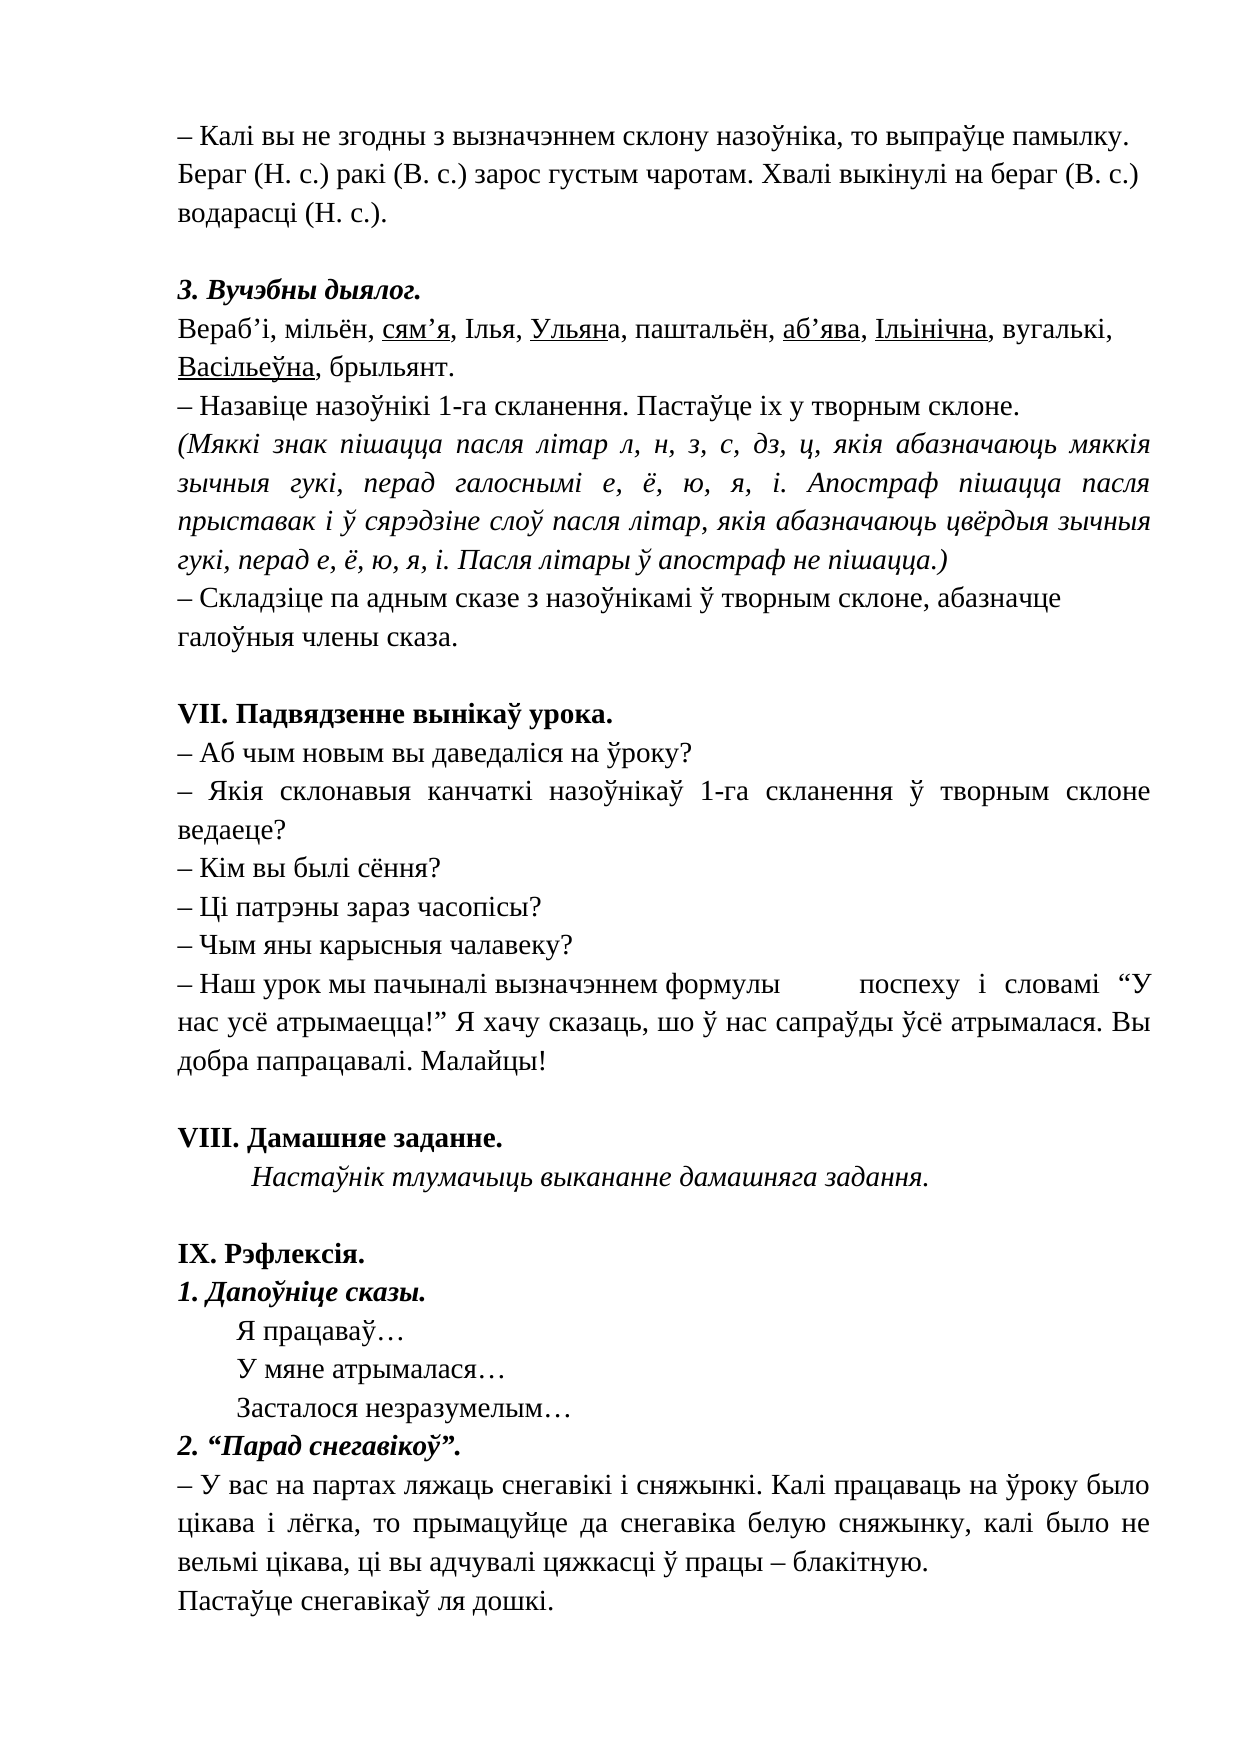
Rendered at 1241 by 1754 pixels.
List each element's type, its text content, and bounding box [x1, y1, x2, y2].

text – Назавіце назоўнікі 1-га скланення. Пастаўце іх у творным склоне. [177, 388, 1152, 421]
text – Наш урок мы пачыналі вызначэннем формулы поспеху і словамі “У нас усё атрымаецца!” Я хачу сказаць, шо ў нас сапраўды ўсё атрымалася. Вы добра папрацавалі. Малайцы! [177, 966, 1152, 1077]
text – Калі вы не згодны з вызначэннем склону назоўніка, то выпраўце памылку. [177, 118, 1152, 152]
text Пастаўце снегавікаў ля дошкі. [177, 1583, 1152, 1616]
text VІІІ. Дамашняе заданне. [177, 1120, 1152, 1154]
text ІХ. Рэфлексія. [177, 1236, 1152, 1269]
text – У вас на партах ляжаць снегавікі і сняжынкі. Калі працаваць на ўроку было цікава і лёгка, то прымацуйце да снегавіка белую сняжынку, калі было не вельмі цікава, ці вы адчувалі цяжкасці ў працы – блакітную. [177, 1467, 1152, 1578]
text 2. “Парад снегавікоў”. [177, 1428, 1152, 1462]
text Вераб’і, мільён, сям’я, Ілья, Ульяна, паштальён, аб’ява, Ільінічна, вугалькі, Васільеўна, брыльянт. [177, 311, 1152, 383]
text VІІ. Падвядзенне вынікаў урока. [177, 696, 1152, 730]
text Настаўнік тлумачыць выкананне дамашняга задання. [177, 1159, 1152, 1192]
text 3. Вучэбны дыялог. [177, 272, 1152, 306]
text 1. Дапоўніце сказы. [177, 1274, 1152, 1308]
text – Аб чым новым вы даведаліся на ўроку? [177, 735, 1152, 768]
text Бераг (Н. с.) ракі (В. с.) зарос густым чаротам. Хвалі выкінулі на бераг (В. с.) водарасці (Н. с.). [177, 157, 1152, 229]
text – Чым яны карысныя чалавеку? [177, 927, 1152, 961]
text – Якія склонавыя канчаткі назоўнікаў 1-га скланення ў творным склоне ведаеце? [177, 773, 1152, 845]
text – Ці патрэны зараз часопісы? [177, 889, 1152, 922]
text Я працаваў… [177, 1313, 1152, 1346]
text – Складзіце па адным сказе з назоўнікамі ў творным склоне, абазначце галоўныя члены сказа. [177, 581, 1152, 653]
text – Кім вы былі сёння? [177, 850, 1152, 884]
text У мяне атрымалася… [177, 1351, 1152, 1385]
text (Мяккі знак пішацца пасля літар л, н, з, с, дз, ц, якія абазначаюць мяккія зычныя гукі, перад галоснымі е, ё, ю, я, і. Апостраф пішацца пасля прыставак і ў сярэдзіне слоў пасля літар, якія абазначаюць цвёрдыя зычныя гукі, перад е, ё, ю, я, і. Пасля літары ў апостраф не пішацца.) [177, 426, 1152, 576]
text Засталося незразумелым… [177, 1390, 1152, 1423]
